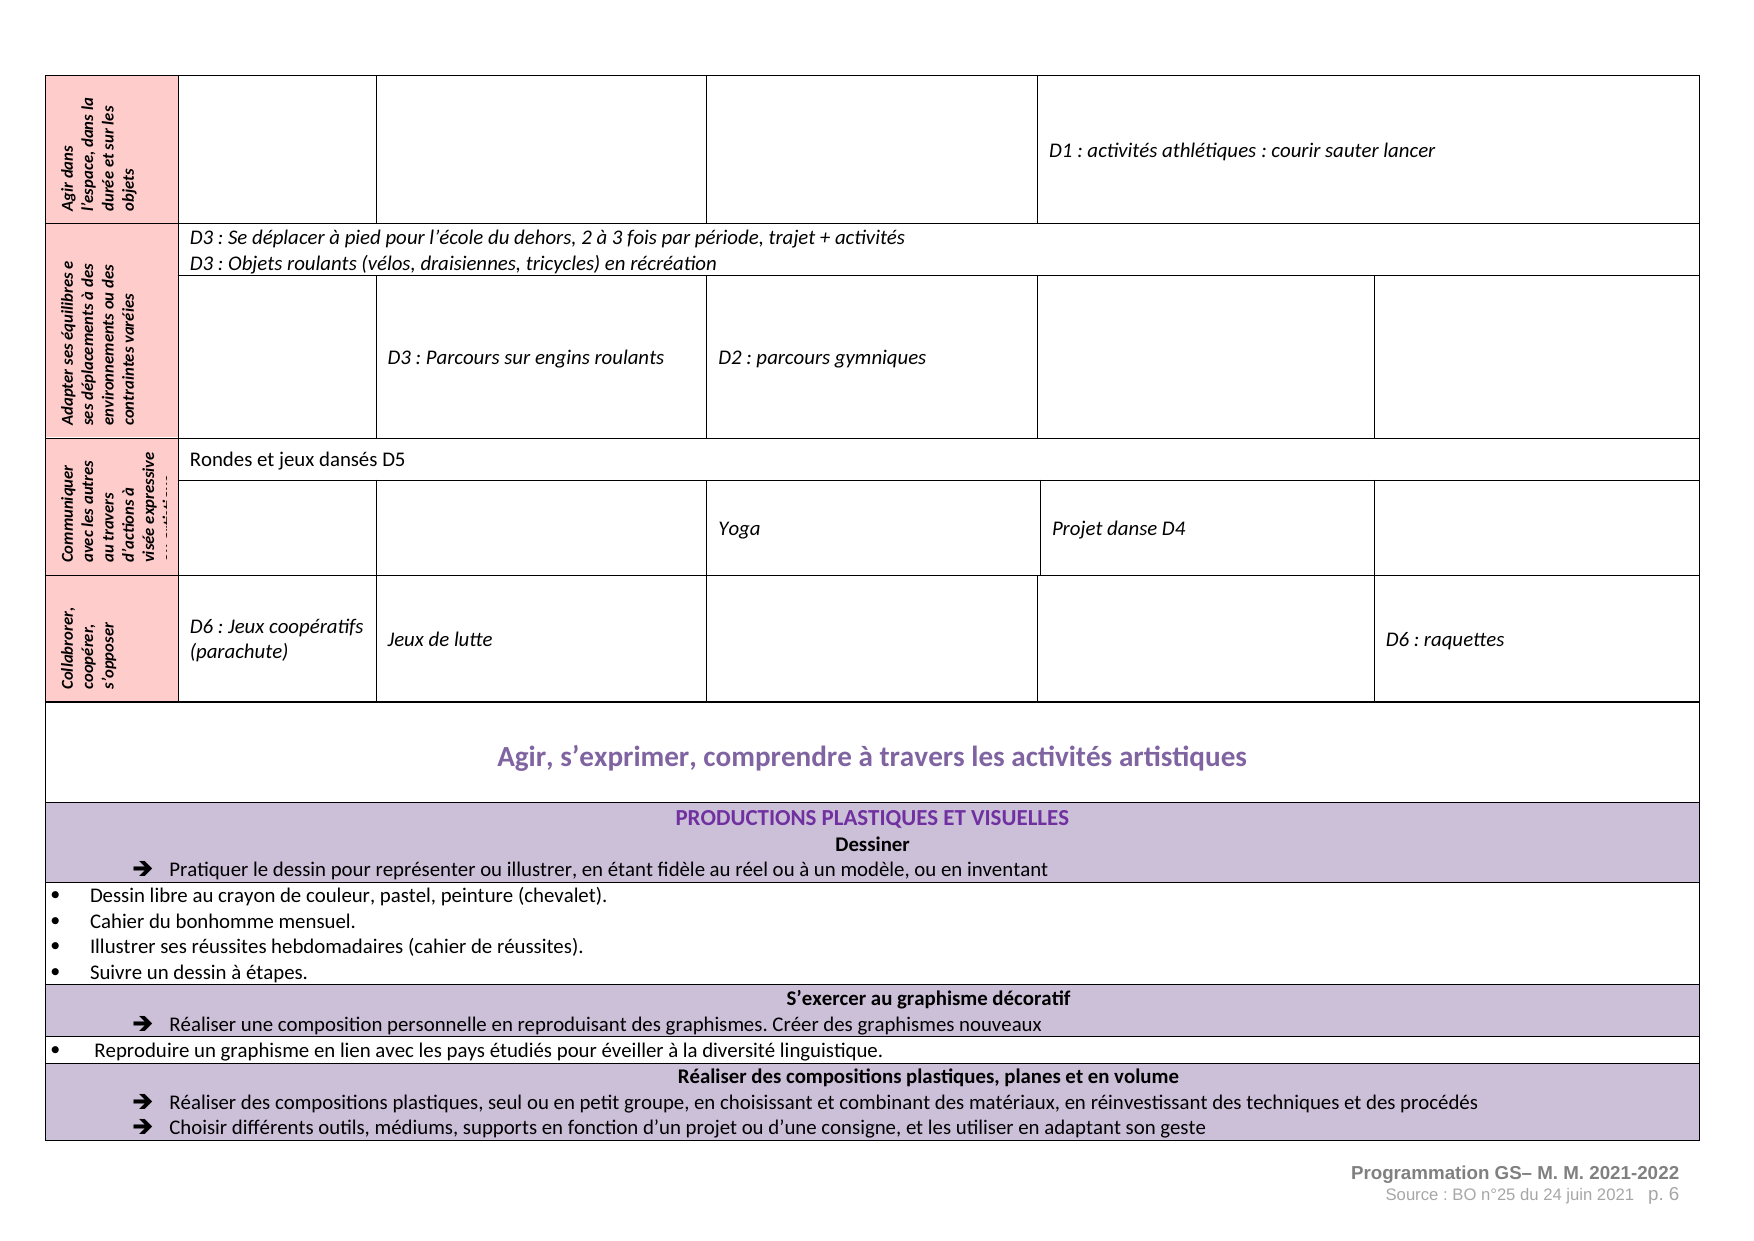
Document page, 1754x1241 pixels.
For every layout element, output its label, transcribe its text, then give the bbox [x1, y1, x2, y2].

table_cell Projet danse D4 [1041, 481, 1374, 575]
table_cell Jeux de lutte [377, 576, 706, 701]
table_cell D2 : parcours gymniques [707, 276, 1037, 437]
table_cell Collabrorer, coopérer, s’opposer [46, 576, 178, 701]
table_cell Adapter ses équilibres e ses déplacements à des environnements ou des contraintes varéies [46, 224, 178, 437]
table_cell [1038, 576, 1374, 701]
table_cell Communiquer avec les autres au travers d’actions à visée expressive ou artistique [46, 439, 178, 575]
table_cell Yoga [707, 481, 1040, 575]
table_cell [1038, 276, 1374, 437]
table_cell Agir, s’exprimer, comprendre à travers les activités artistiques [46, 703, 1699, 802]
table_cell D3 : Se déplacer à pied pour l’école du dehors, 2 à 3 fois par période, trajet + activités D3 : Objets roulants (vélos, draisiennes, tricycles) en récréation [179, 224, 1699, 275]
table_cell S’exercer au graphisme décoratif Réaliser une composition personnelle en reproduisant des graphismes. Créer des graphismes nouveaux [46, 985, 1699, 1036]
table_cell [1375, 276, 1699, 437]
table_cell [377, 76, 706, 223]
table_cell [179, 76, 376, 223]
table_cell Rondes et jeux dansés D5 [179, 439, 1699, 479]
table_cell Agir dans l’espace, dans la durée et sur les objets [46, 76, 178, 223]
table_cell [707, 76, 1037, 223]
table_cell D3 : Parcours sur engins roulants [377, 276, 706, 437]
table_cell [179, 276, 376, 437]
table_cell PRODUCTIONS PLASTIQUES ET VISUELLES Dessiner Pratiquer le dessin pour représenter ou illustrer, en étant fidèle au réel ou à un modèle, ou en inventant [46, 803, 1699, 882]
table_cell Reproduire un graphisme en lien avec les pays étudiés pour éveiller à la diversité linguistique. [46, 1037, 1699, 1063]
table_cell D6 : raquettes [1375, 576, 1699, 701]
table_cell Réaliser des compositions plastiques, planes et en volume Réaliser des compositions plastiques, seul ou en petit groupe, en choisissant et combinant des matériaux, en réinvestissant des techniques et des procédés Choisir différents outils, médiums, supports en fonction d’un projet ou d’une consigne, et les utiliser en adaptant son geste [46, 1064, 1699, 1140]
table_cell [179, 481, 376, 575]
table_cell [707, 576, 1037, 701]
table_cell [1375, 481, 1699, 575]
table_cell D6 : Jeux coopératifs (parachute) [179, 576, 376, 701]
table_cell D1 : activités athlétiques : courir sauter lancer [1038, 76, 1699, 223]
table_cell Dessin libre au crayon de couleur, pastel, peinture (chevalet). Cahier du bonhomme mensuel. Illustrer ses réussites hebdomadaires (cahier de réussites). Suivre un dessin à étapes. [46, 883, 1699, 984]
table_cell [377, 481, 706, 575]
